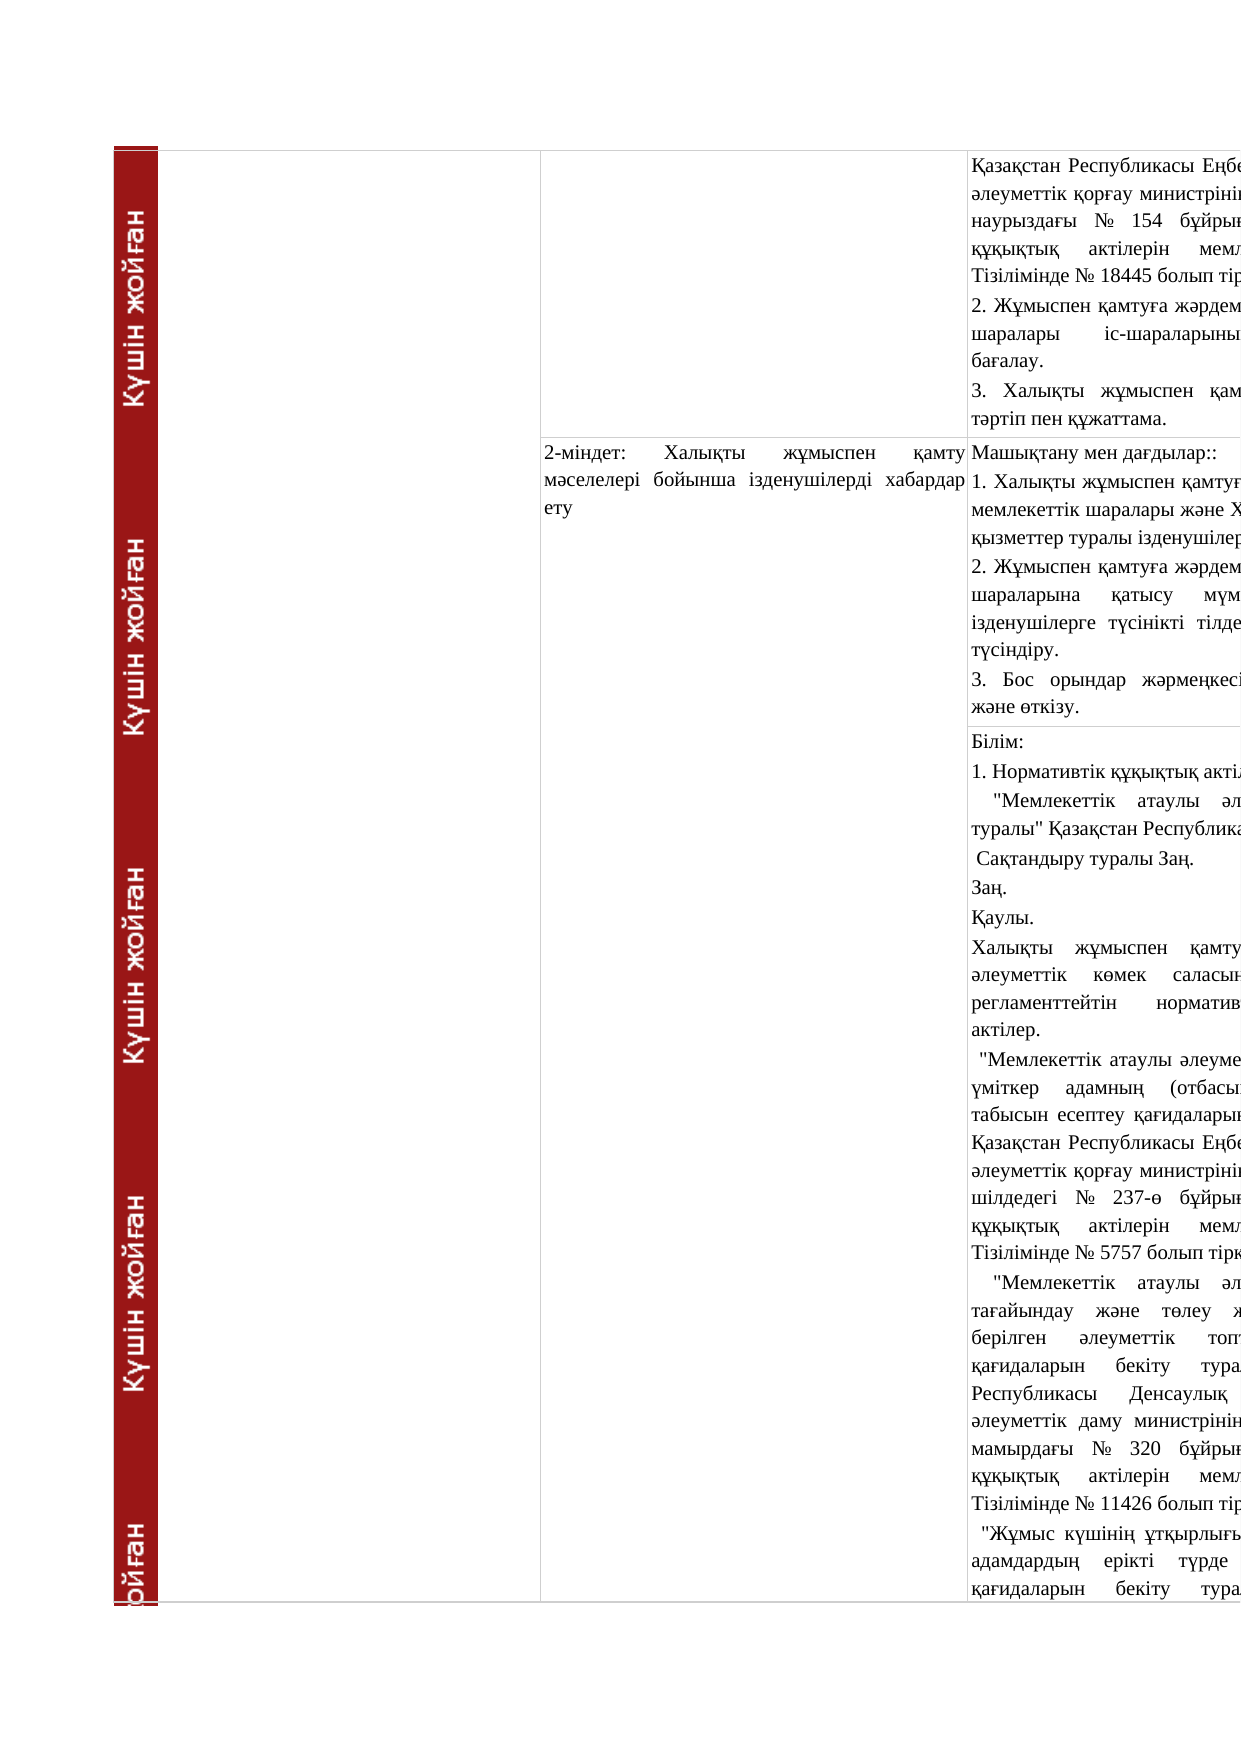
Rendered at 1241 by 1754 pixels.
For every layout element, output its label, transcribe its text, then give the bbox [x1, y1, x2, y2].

table_cell 2-міндет: Халықты жұмыспен қамту мәселелері бойынша ізденушілерді хабардар ету [541, 438, 967, 1601]
picture [114, 151, 158, 1601]
picture [114, 146, 158, 150]
table_cell Машықтану мен дағдылар:: 1. Халықты жұмыспен қамтуға жәрдемдесудің мемлекеттік шаралары және ХЖҚО көрсететін қызметтер туралы ізденушілерді хабардар ету. 2. Жұмыспен қамтуға жәрдемдесудің белсенді шараларына қатысу мүмкіндігі туралы ізденушілерге түсінікті тілде түсінікті түрде түсіндіру. 3. Бос орындар жәрмеңкесін ұйымдастыру және өткізу. [968, 438, 1240, 726]
